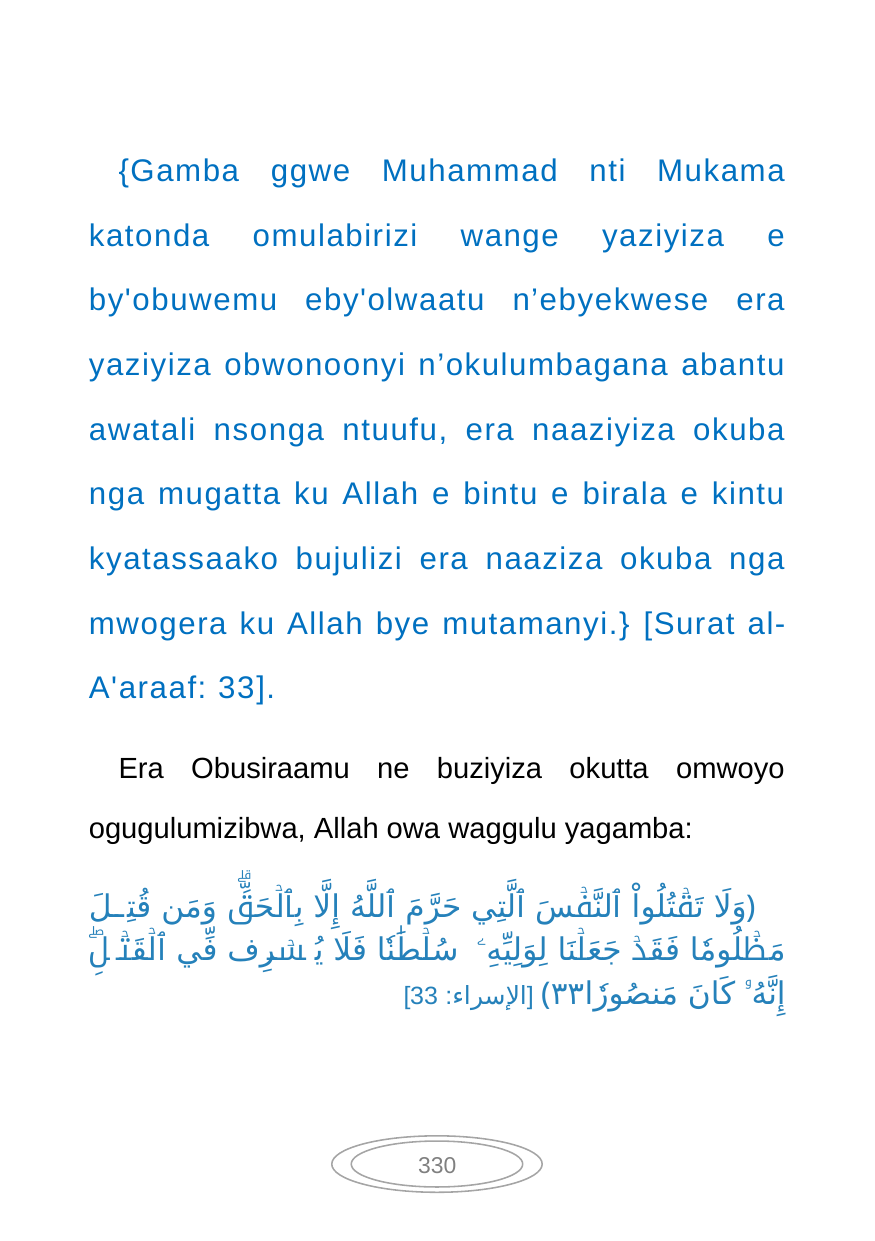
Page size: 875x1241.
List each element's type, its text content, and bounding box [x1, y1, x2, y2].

text ﴿وَلَا تَقۡتُلُواْ ٱلنَّفۡسَ ٱلَّتِي حَرَّمَ ٱللَّهُ إِلَّا بِٱلۡحَقِّۗ وَمَن قُتِلَ مَظۡلُومٗا فَقَدۡ جَعَلۡنَا لِوَلِيِّهِۦ سُلۡطَٰنٗا فَلَا يُسۡرِف فِّي ٱلۡقَتۡلِۖ إِنَّهُۥ كَانَ مَنصُورٗا٣٣﴾ [الإسراء: 33] [89, 888, 785, 932]
subtitle {Gamba ggwe Muhammad nti Mukama katonda omulabirizi wange yaziyiza e by'obuwemu eby'olwaatu n’ebyekwese era yaziyiza obwonoonyi n’okulumbagana abantu awatali nsonga ntuufu, era naaziyiza okuba nga mugatta ku Allah e bintu e birala e kintu kyatassaako bujulizi era naaziza okuba nga mwogera ku Allah bye mutamanyi.} [Surat al-A'araaf: 33]. [89, 152, 785, 705]
text Era Obusiraamu ne buziyiza okutta omwoyo ogugulumizibwa, Allah owa waggulu yagamba: [89, 751, 785, 845]
text ﴿وَلَا تَقۡتُلُواْ ٱلنَّفۡسَ ٱلَّتِي حَرَّمَ ٱللَّهُ إِلَّا بِٱلۡحَقِّۗ وَمَن قُتِلَ مَظۡلُومٗا فَقَدۡ جَعَلۡنَا لِوَلِيِّهِۦ سُلۡطَٰنٗا فَلَا يُسۡرِف فِّي ٱلۡقَتۡلِۖ إِنَّهُۥ كَانَ مَنصُورٗا٣٣﴾ [الإسراء: 33] [89, 968, 785, 1012]
